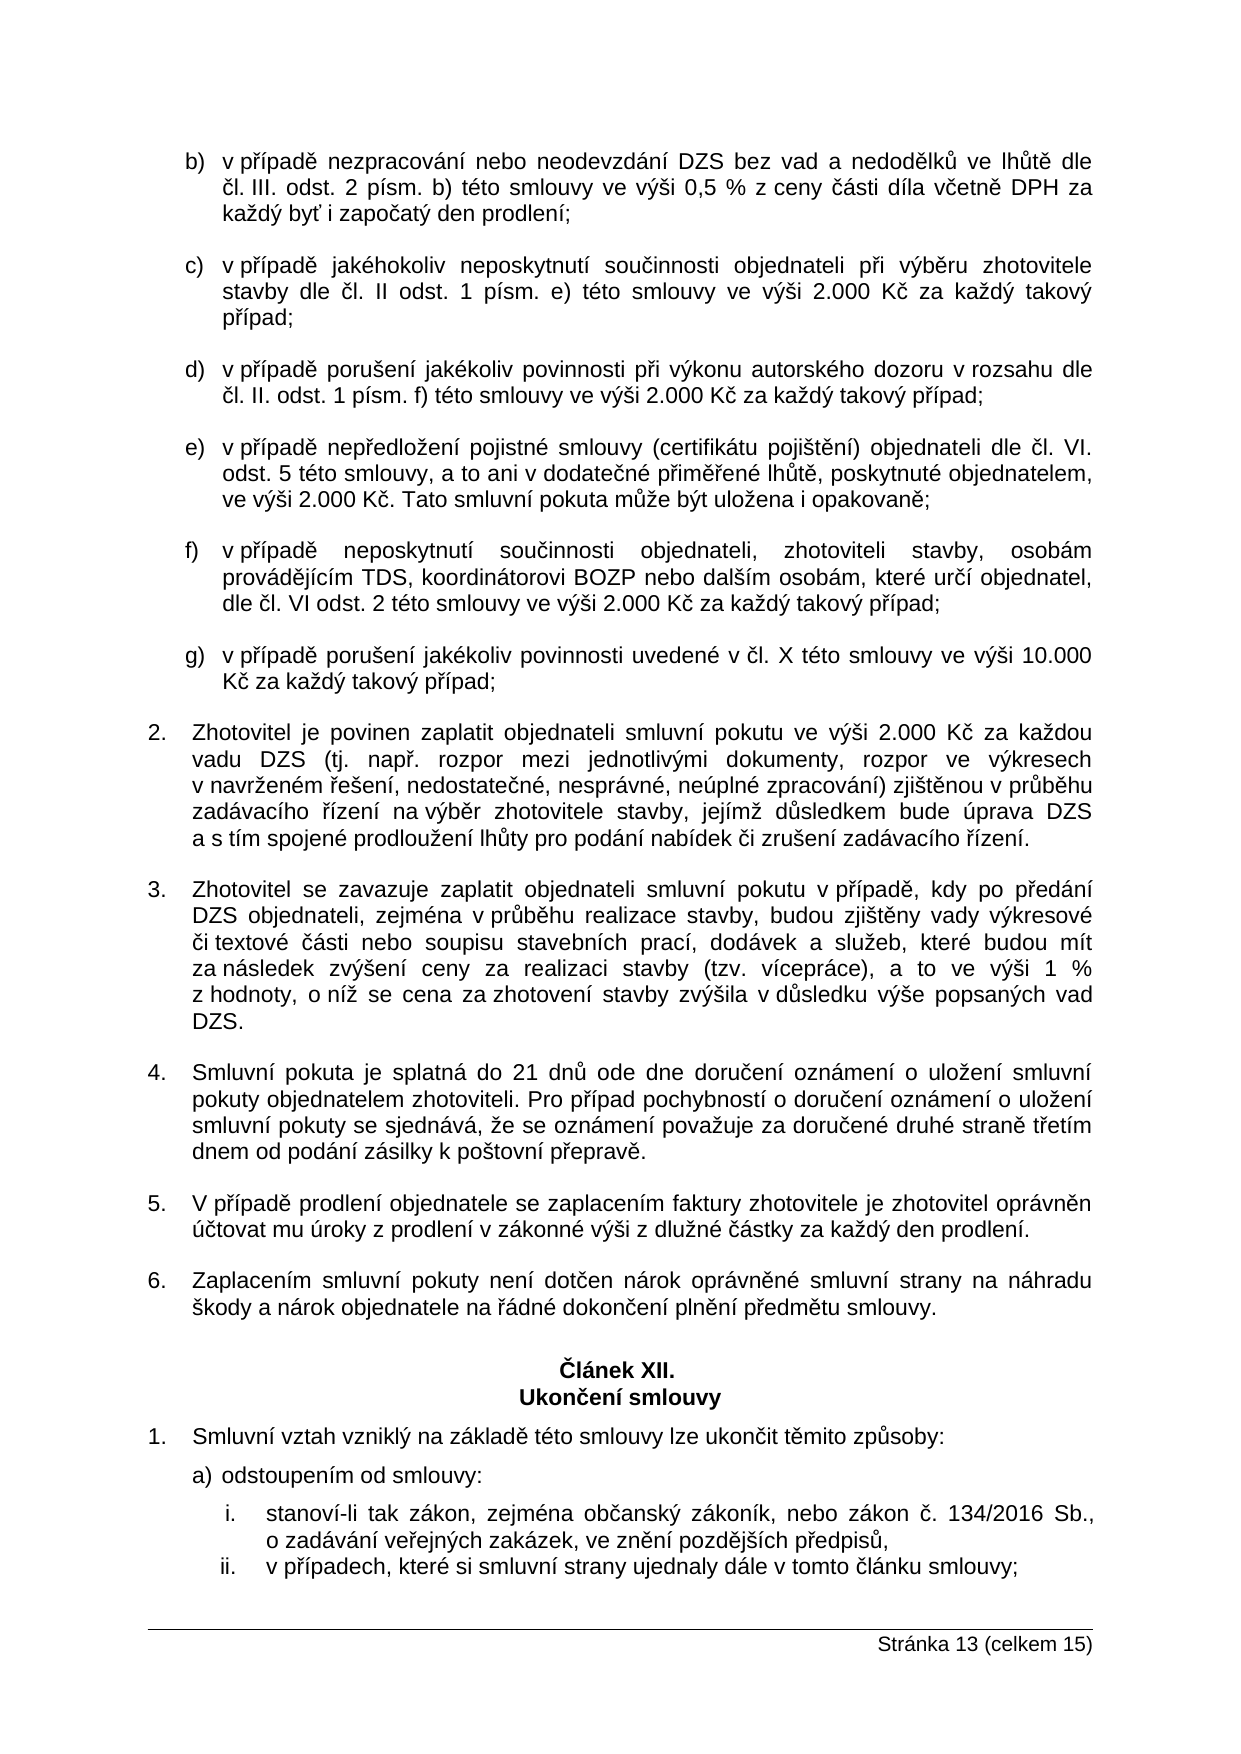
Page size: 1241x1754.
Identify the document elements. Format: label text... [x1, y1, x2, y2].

list v případě nezpracování nebo neodevzdání DZS bez vad a nedodělků ve lhůtě dle čl. III. odst. 2 písm. b) této smlouvy ve výši 0,5 % z ceny části díla včetně DPH za každý byť i započatý den prodlení; [185, 148, 1093, 227]
list odstoupením od smlouvy: [192, 1462, 1093, 1488]
list v případě porušení jakékoliv povinnosti při výkonu autorského dozoru v rozsahu dle čl. II. odst. 1 písm. f) této smlouvy ve výši 2.000 Kč za každý takový případ; [185, 356, 1093, 408]
list Zaplacením smluvní pokuty není dotčen nárok oprávněné smluvní strany na náhradu škody a nárok objednatele na řádné dokončení plnění předmětu smlouvy. [147, 1267, 1093, 1320]
list v případech, které si smluvní strany ujednaly dále v tomto článku smlouvy; [236, 1553, 1095, 1579]
list V případě prodlení objednatele se zaplacením faktury zhotovitele je zhotovitel oprávněn účtovat mu úroky z prodlení v zákonné výši z dlužné částky za každý den prodlení. [147, 1189, 1093, 1242]
list v případě jakéhokoliv neposkytnutí součinnosti objednateli při výběru zhotovitele stavby dle čl. II odst. 1 písm. e) této smlouvy ve výši 2.000 Kč za každý takový případ; [185, 252, 1093, 331]
list v případě neposkytnutí součinnosti objednateli, zhotoviteli stavby, osobám provádějícím TDS, koordinátorovi BOZP nebo dalším osobám, které určí objednatel, dle čl. VI odst. 2 této smlouvy ve výši 2.000 Kč za každý takový případ; [185, 537, 1093, 617]
list v případě nepředložení pojistné smlouvy (certifikátu pojištění) objednateli dle čl. VI. odst. 5 této smlouvy, a to ani v dodatečné přiměřené lhůtě, poskytnuté objednatelem, ve výši 2.000 Kč. Tato smluvní pokuta může být uložena i opakovaně; [185, 433, 1093, 512]
subtitle Ukončení smlouvy [148, 1357, 1093, 1410]
list stanoví-li tak zákon, zejména občanský zákoník, nebo zákon č. 134/2016 Sb., o zadávání veřejných zakázek, ve znění pozdějších předpisů, [236, 1500, 1095, 1553]
list v případě porušení jakékoliv povinnosti uvedené v čl. X této smlouvy ve výši 10.000 Kč za každý takový případ; [185, 642, 1093, 694]
list Smluvní pokuta je splatná do 21 dnů ode dne doručení oznámení o uložení smluvní pokuty objednatelem zhotoviteli. Pro případ pochybností o doručení oznámení o uložení smluvní pokuty se sjednává, že se oznámení považuje za doručené druhé straně třetím dnem od podání zásilky k poštovní přepravě. [147, 1059, 1093, 1164]
list Zhotovitel se zavazuje zaplatit objednateli smluvní pokutu v případě, kdy po předání DZS objednateli, zejména v průběhu realizace stavby, budou zjištěny vady výkresové či textové části nebo soupisu stavebních prací, dodávek a služeb, které budou mít za následek zvýšení ceny za realizaci stavby (tzv. vícepráce), a to ve výši 1 % z hodnoty, o níž se cena za zhotovení stavby zvýšila v důsledku výše popsaných vad DZS. [147, 876, 1093, 1034]
list Smluvní vztah vzniklý na základě této smlouvy lze ukončit těmito způsoby: [148, 1423, 1093, 1449]
list Zhotovitel je povinen zaplatit objednateli smluvní pokutu ve výši 2.000 Kč za každou vadu DZS (tj. např. rozpor mezi jednotlivými dokumenty, rozpor ve výkresech v navrženém řešení, nedostatečné, nesprávné, neúplné zpracování) zjištěnou v průběhu zadávacího řízení na výběr zhotovitele stavby, jejímž důsledkem bude úprava DZS a s tím spojené prodloužení lhůty pro podání nabídek či zrušení zadávacího řízení. [148, 719, 1093, 851]
